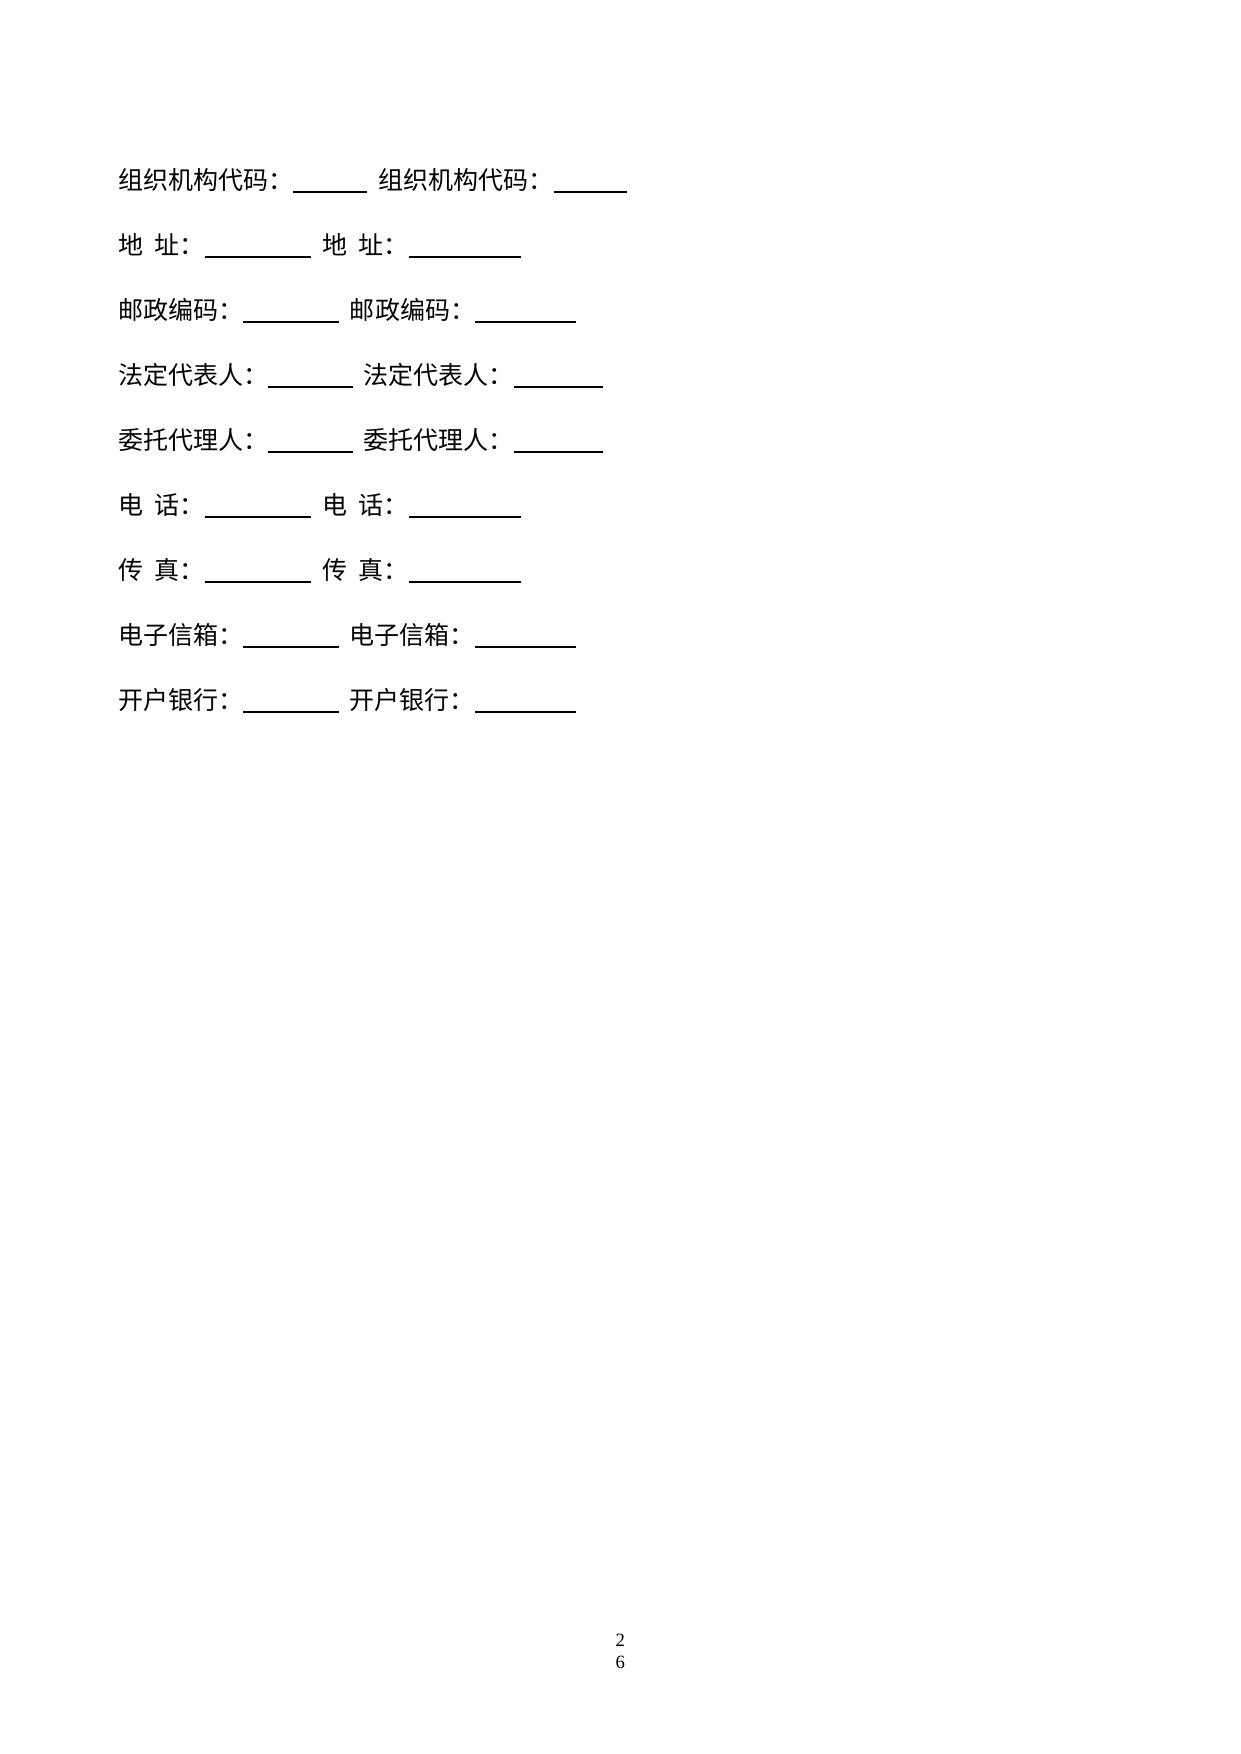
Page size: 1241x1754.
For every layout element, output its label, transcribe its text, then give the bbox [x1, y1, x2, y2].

text 委托代理人： 委托代理人： [118, 406, 1122, 471]
text 法定代表人： 法定代表人： [118, 341, 1122, 406]
text 电子信箱： 电子信箱： [118, 601, 1122, 666]
text 电 话： 电 话： [118, 471, 1122, 536]
text 传 真： 传 真： [118, 536, 1122, 601]
text 组织机构代码： 组织机构代码： [118, 146, 1122, 211]
text 地 址： 地 址： [118, 211, 1122, 276]
text 开户银行： 开户银行： [118, 666, 1122, 731]
text 邮政编码： 邮政编码： [118, 276, 1122, 341]
